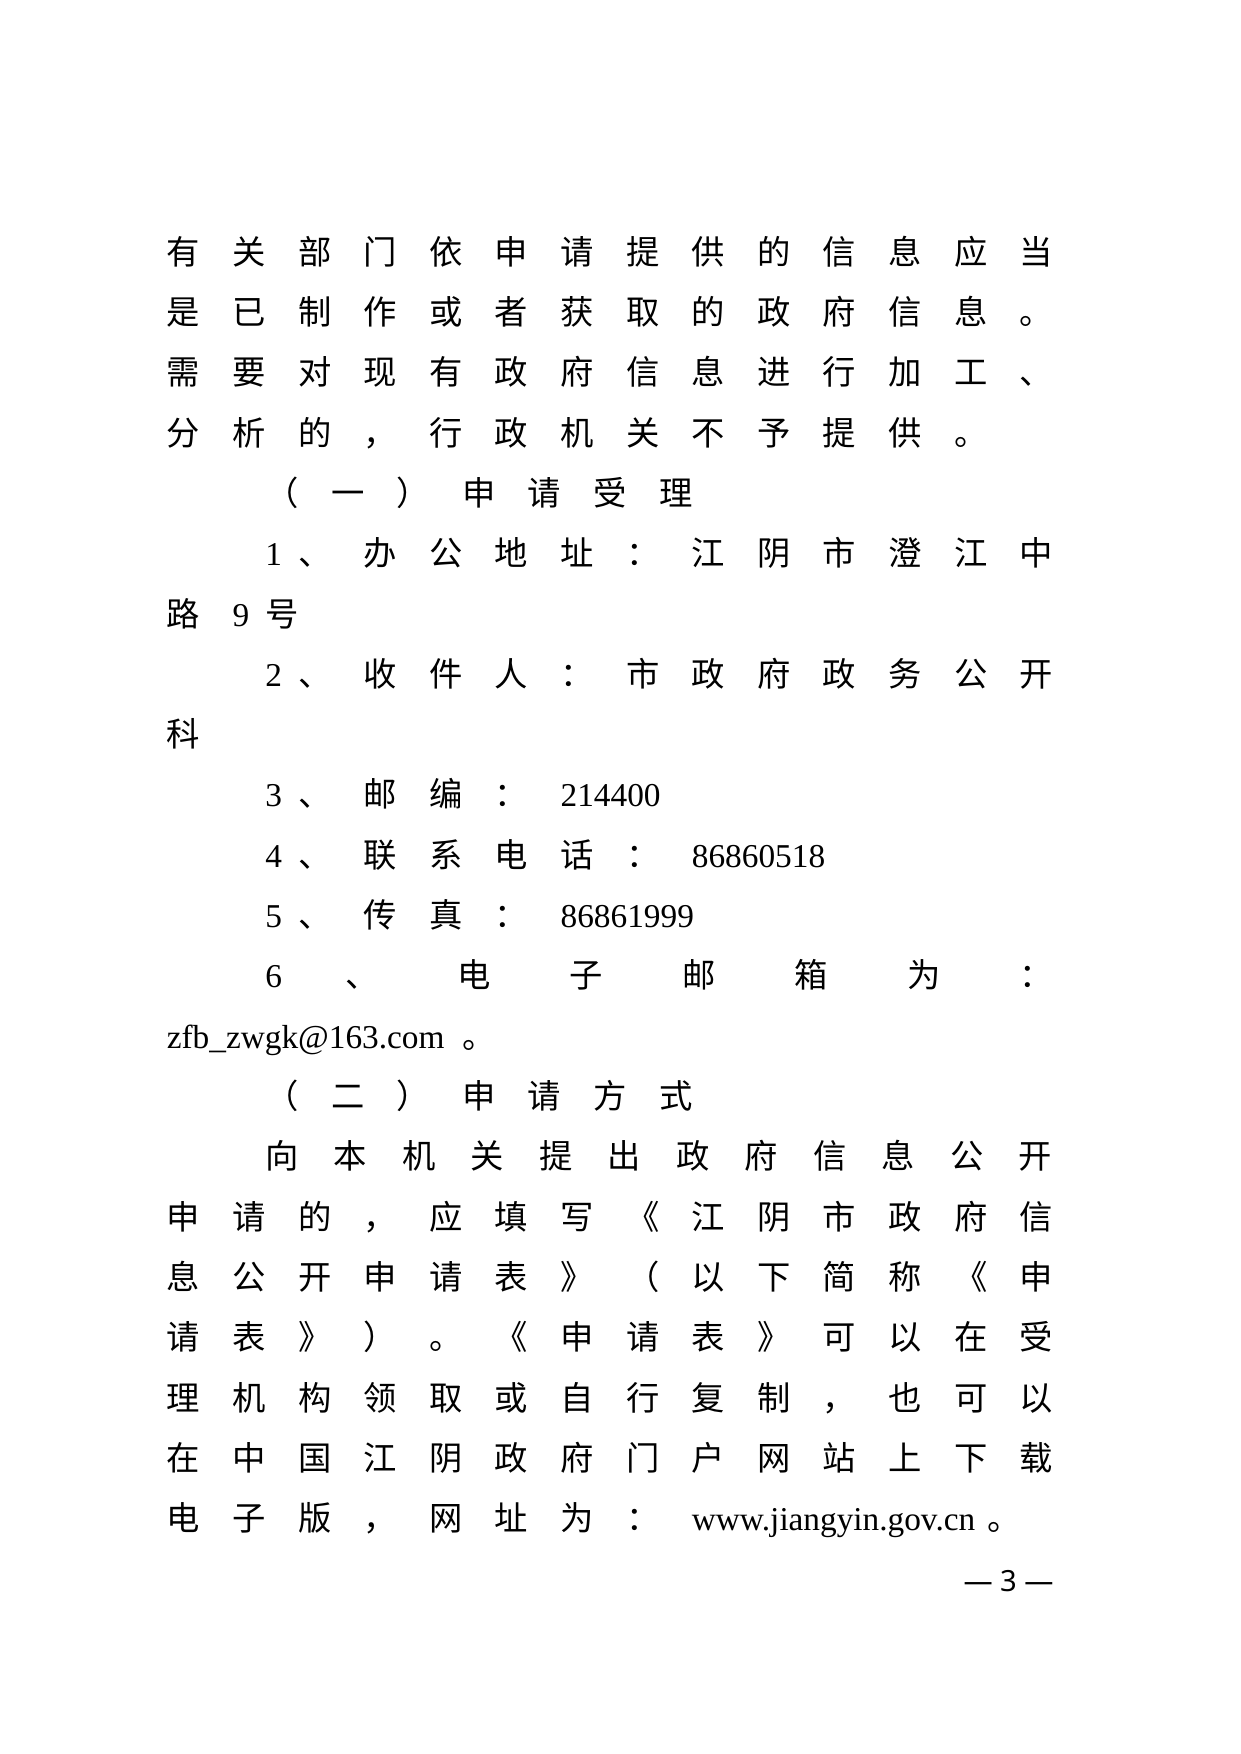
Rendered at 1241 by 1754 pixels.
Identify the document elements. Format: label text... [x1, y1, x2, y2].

text 2、收件人：市政府政务公开科 [167, 642, 1085, 762]
text （二）申请方式 [167, 1064, 1085, 1124]
text 6、电子邮箱为：zfb_zwgk@163.com。 [167, 943, 1085, 1064]
text 3、邮编：214400 [167, 762, 1085, 822]
text 公民、法人和其它组织需要利用本机关主动公开以外的政府信息，可以通过信件、数据电文在内的形式向有关部门申请获取。有关部门依申请提供的信息应当是已制作或者获取的政府信息。需要对现有政府信息进行加工、分析的，行政机关不予提供。 [167, 219, 1085, 461]
text 4、联系电话：86860518 [167, 822, 1085, 883]
text 向本机关提出政府信息公开申请的，应填写《江阴市政府信息公开申请表》（以下简称《申请表》）。《申请表》可以在受理机构领取或自行复制，也可以在中国江阴政府门户网站上下载电子版，网址为：www.jiangyin.gov.cn。 [167, 1124, 1085, 1546]
text （一）申请受理 [167, 461, 1085, 521]
text 1、办公地址：江阴市澄江中路9号 [167, 521, 1085, 642]
text 5、传真：86861999 [167, 883, 1085, 943]
